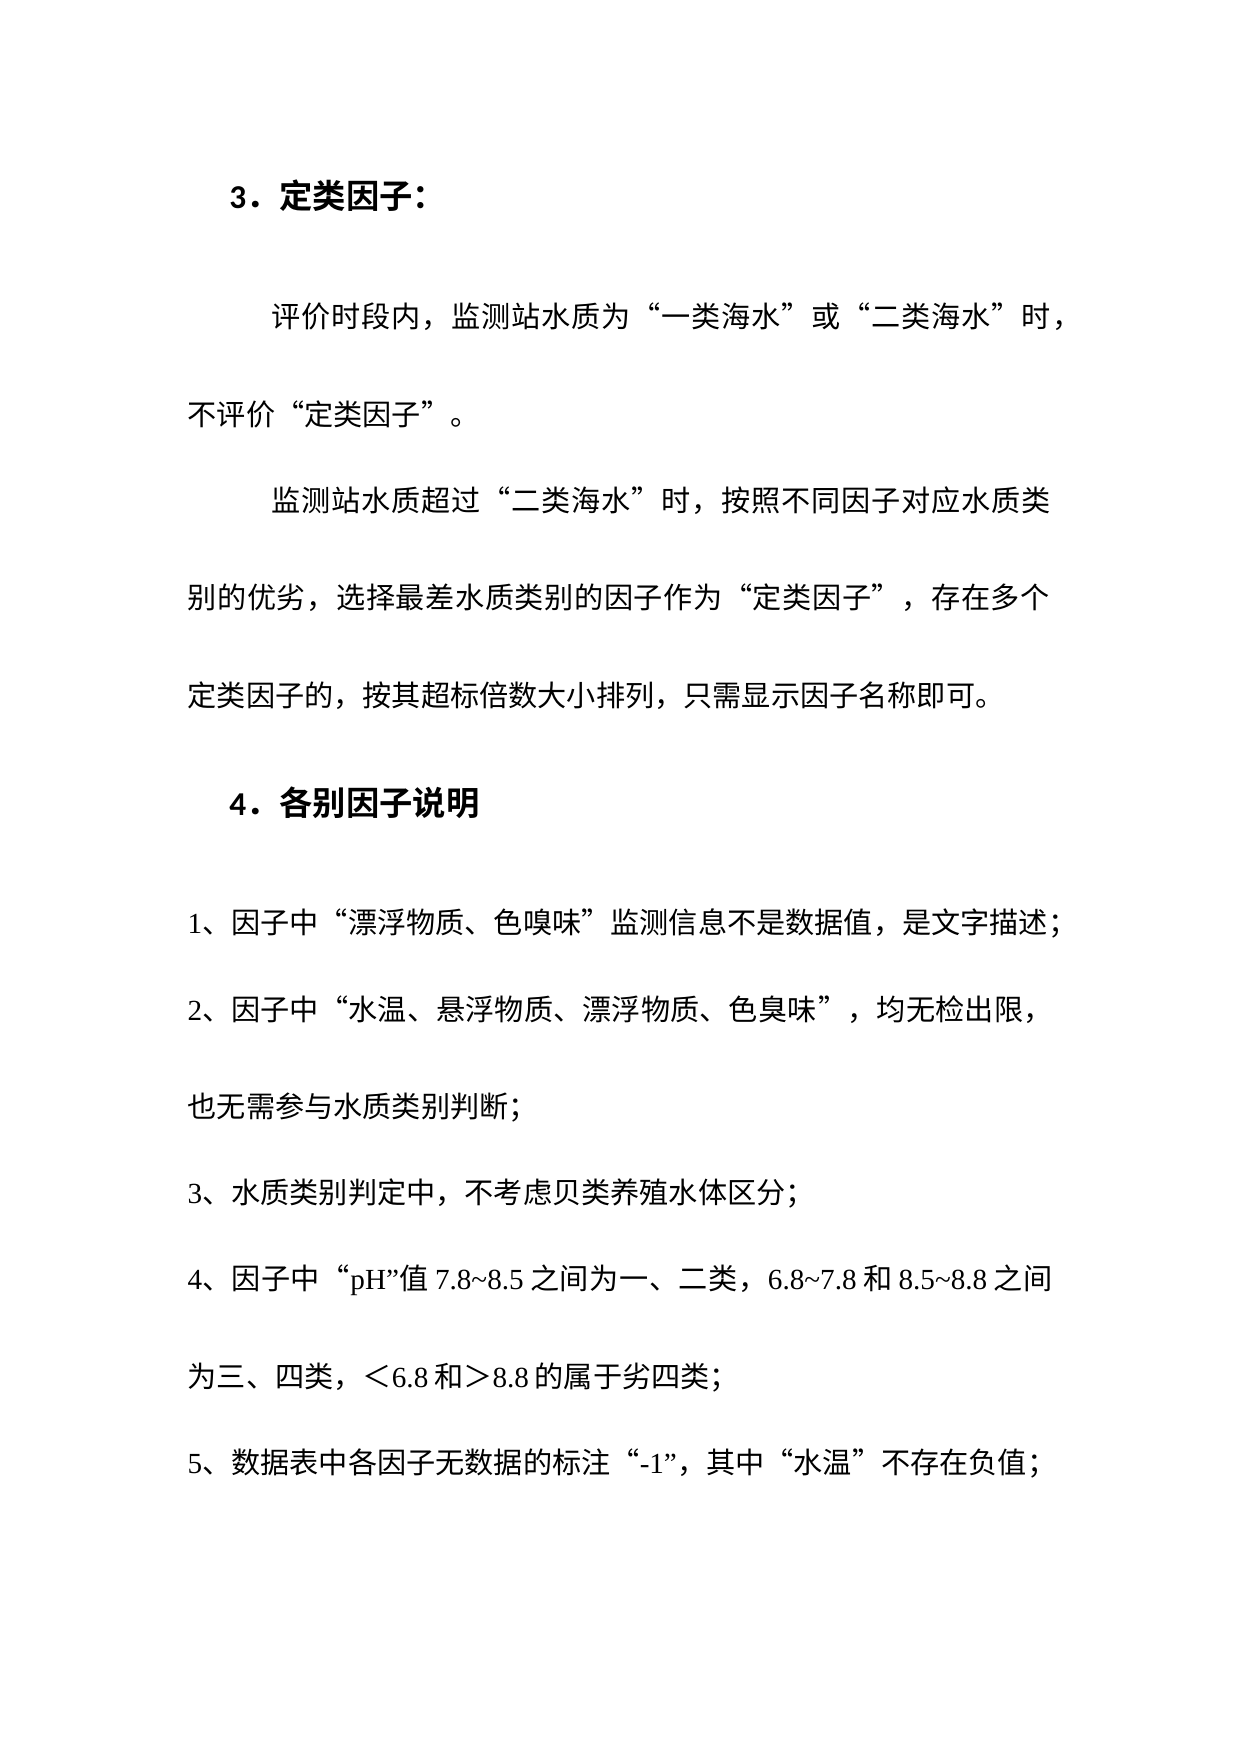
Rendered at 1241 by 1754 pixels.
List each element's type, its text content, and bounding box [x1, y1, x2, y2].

list 因子中“水温、悬浮物质、漂浮物质、色臭味”，均无检出限，也无需参与水质类别判断； [187, 975, 1053, 1137]
text 评价时段内，监测站水质为“一类海水”或“二类海水”时，不评价“定类因子”。 [187, 282, 1053, 445]
list 因子中“漂浮物质、色嗅味”监测信息不是数据值，是文字描述； [187, 889, 1053, 954]
list 因子中“pH”值7.8~8.5之间为一、二类，6.8~7.8和8.5~8.8之间为三、四类，＜6.8和＞8.8的属于劣四类； [187, 1244, 1053, 1407]
list 水质类别判定中，不考虑贝类养殖水体区分； [187, 1158, 1053, 1223]
list 数据表中各因子无数据的标注“-1”，其中“水温”不存在负值； [187, 1428, 1053, 1493]
text 监测站水质超过“二类海水”时，按照不同因子对应水质类别的优劣，选择最差水质类别的因子作为“定类因子”，存在多个定类因子的，按其超标倍数大小排列，只需显示因子名称即可。 [187, 466, 1053, 726]
subtitle 各别因子说明 [187, 768, 1053, 833]
subtitle 定类因子： [187, 162, 1053, 227]
